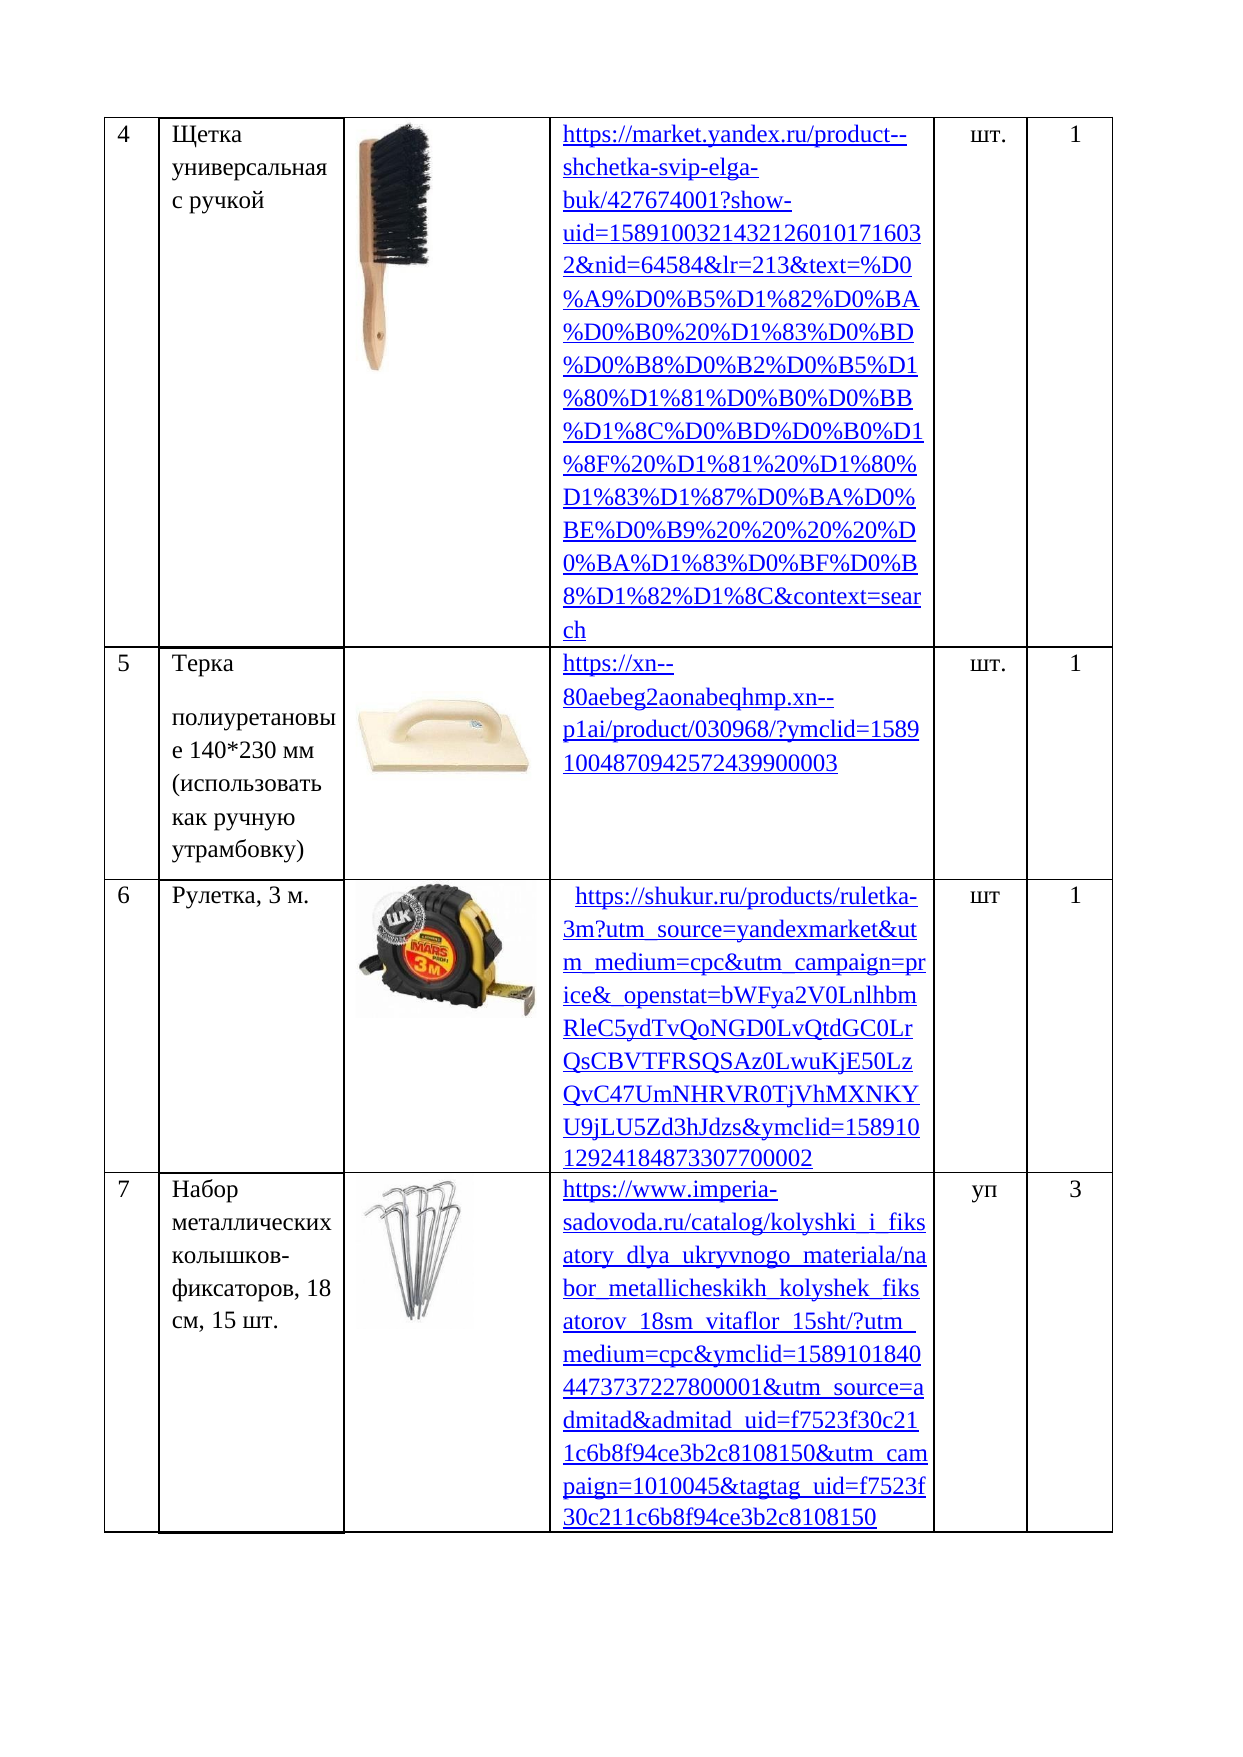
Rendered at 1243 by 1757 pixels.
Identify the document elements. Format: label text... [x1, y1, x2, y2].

table_cell https://shukur.ru/products/ruletka- 3m?utm_source=yandexmarket&ut m_medium=cpc&utm_campaign=pr ice&_openstat=bWFya2V0Lnlhbm RleC5ydTvQoNGD0LvQtdGC0Lr QsCBVTFRSQSAz0LwuKjE50Lz QvC47UmNHRVR0TjVhMXNKY U9jLU5Zd3hJdzs&ymclid=158910 12924184873307700002 [551, 880, 933, 1172]
table_cell шт [935, 880, 1026, 1172]
table_cell Набор металлических колышков- фиксаторов, 18 см, 15 шт. [160, 1174, 343, 1531]
picture [355, 880, 537, 1018]
table_cell 1 [1028, 880, 1112, 1172]
table_cell Рулетка, 3 м. [160, 881, 343, 1172]
table_cell https://xn-- 80aebeg2aonabeqhmp.xn-- p1ai/product/030968/?ymclid=1589 1004870942572439900003 [551, 648, 933, 879]
table_header Щетка универсальная с ручкой [160, 119, 343, 646]
table_header [345, 118, 549, 646]
table_header шт. [935, 118, 1026, 646]
table_cell 1 [1028, 648, 1112, 879]
table_cell 3 [1028, 1173, 1112, 1531]
table_cell 5 [105, 648, 158, 879]
table_cell 6 [105, 880, 158, 1172]
picture [355, 118, 433, 374]
table_header https://market.yandex.ru/product-- shchetka-svip-elga- buk/427674001?show- uid=1589100321432126010171603 2&nid=64584&lr=213&text=%D0 %A9%D0%B5%D1%82%D0%BA %D0%B0%20%D1%83%D0%BD %D0%B8%D0%B2%D0%B5%D1 %80%D1%81%D0%B0%D0%BB %D1%8C%D0%BD%D0%B0%D1 %8F%20%D1%81%20%D1%80% D1%83%D1%87%D0%BA%D0% BE%D0%B9%20%20%20%20%D 0%BA%D1%83%D0%BF%D0%B 8%D1%82%D1%8C&context=sear ch [551, 118, 933, 646]
table_cell 7 [105, 1173, 158, 1531]
picture [355, 691, 532, 781]
table_header 4 [105, 118, 158, 646]
table_cell [345, 648, 549, 879]
table_cell шт. [935, 648, 1026, 879]
table_cell Терка полиуретановы е 140*230 мм (использовать как ручную утрамбовку) [160, 649, 343, 879]
table_cell уп [935, 1173, 1026, 1531]
table_cell https://www.imperia- sadovoda.ru/catalog/kolyshki_i_fiks atory_dlya_ukryvnogo_materiala/na bor_metallicheskikh_kolyshek_fiks atorov_18sm_vitaflor_15sht/?utm_ medium=cpc&ymclid=1589101840 4473737227800001&utm_source=a dmitad&admitad_uid=f7523f30c21 1c6b8f94ce3b2c8108150&utm_cam paign=1010045&tagtag_uid=f7523f 30c211c6b8f94ce3b2c8108150 [551, 1173, 933, 1531]
picture [355, 1173, 475, 1329]
table_cell [345, 1173, 549, 1531]
table_cell [345, 880, 549, 1172]
table_header 1 [1028, 118, 1112, 646]
